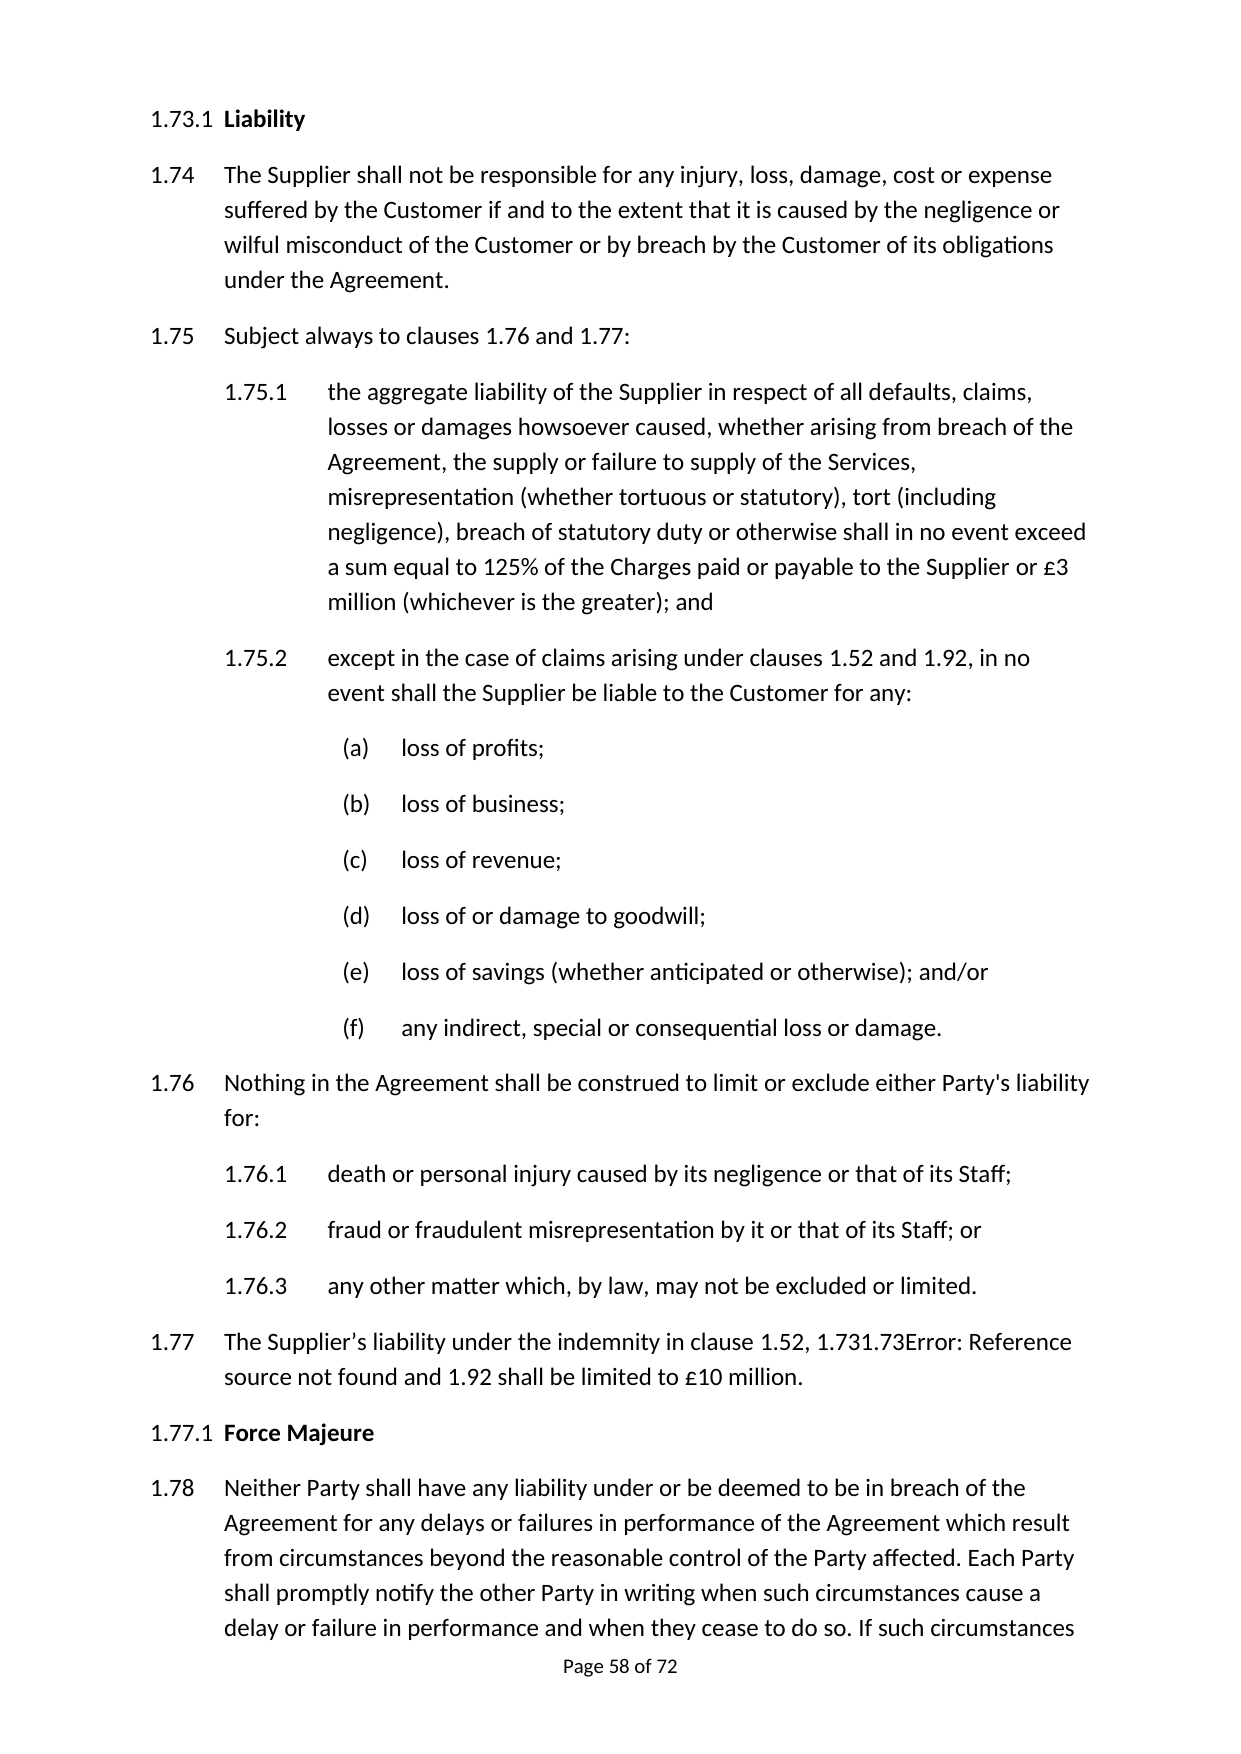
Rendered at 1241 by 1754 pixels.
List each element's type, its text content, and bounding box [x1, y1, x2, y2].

text any other matter which, by law, may not be excluded or limited. [224, 1270, 1090, 1301]
subtitle Subject always to clauses 14.3 and 14.4: [150, 320, 1090, 351]
text Force Majeure [150, 1417, 1031, 1447]
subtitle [150, 1473, 1090, 1643]
text Liability [150, 103, 1031, 134]
text the aggregate liability of the Supplier in respect of all defaults, claims, losses or damages howsoever caused, whether arising from breach of the Agreement, the supply or failure to supply of the Services, misrepresentation (whether tortuous or statutory), tort (including negligence), breach of statutory duty or otherwise shall in no event exceed a sum equal to 125% of the Charges paid or payable to the Supplier or £3 million (whichever is the greater); and [224, 376, 1090, 616]
subtitle The Supplier shall not be responsible for any injury, loss, damage, cost or expense suffered by the Customer if and to the extent that it is caused by the negligence or wilful misconduct of the Customer or by breach by the Customer of its obligations under the Agreement. [150, 159, 1090, 295]
text loss of profits; [342, 733, 1090, 763]
text except in the case of claims arising under clauses 9.4 and 18.3, in no event shall the Supplier be liable to the Customer for any: [224, 642, 1090, 707]
text any indirect, special or consequential loss or damage. [342, 1012, 1090, 1042]
text loss of revenue; [342, 844, 1090, 875]
text loss of or damage to goodwill; [342, 900, 1090, 931]
text loss of savings (whether anticipated or otherwise); and/or [342, 956, 1090, 986]
subtitle Nothing in the Agreement shall be construed to limit or exclude either Party's liability for: [150, 1068, 1090, 1133]
text fraud or fraudulent misrepresentation by it or that of its Staff; or [224, 1214, 1090, 1245]
text death or personal injury caused by its negligence or that of its Staff; [224, 1158, 1090, 1189]
text loss of business; [342, 788, 1090, 819]
